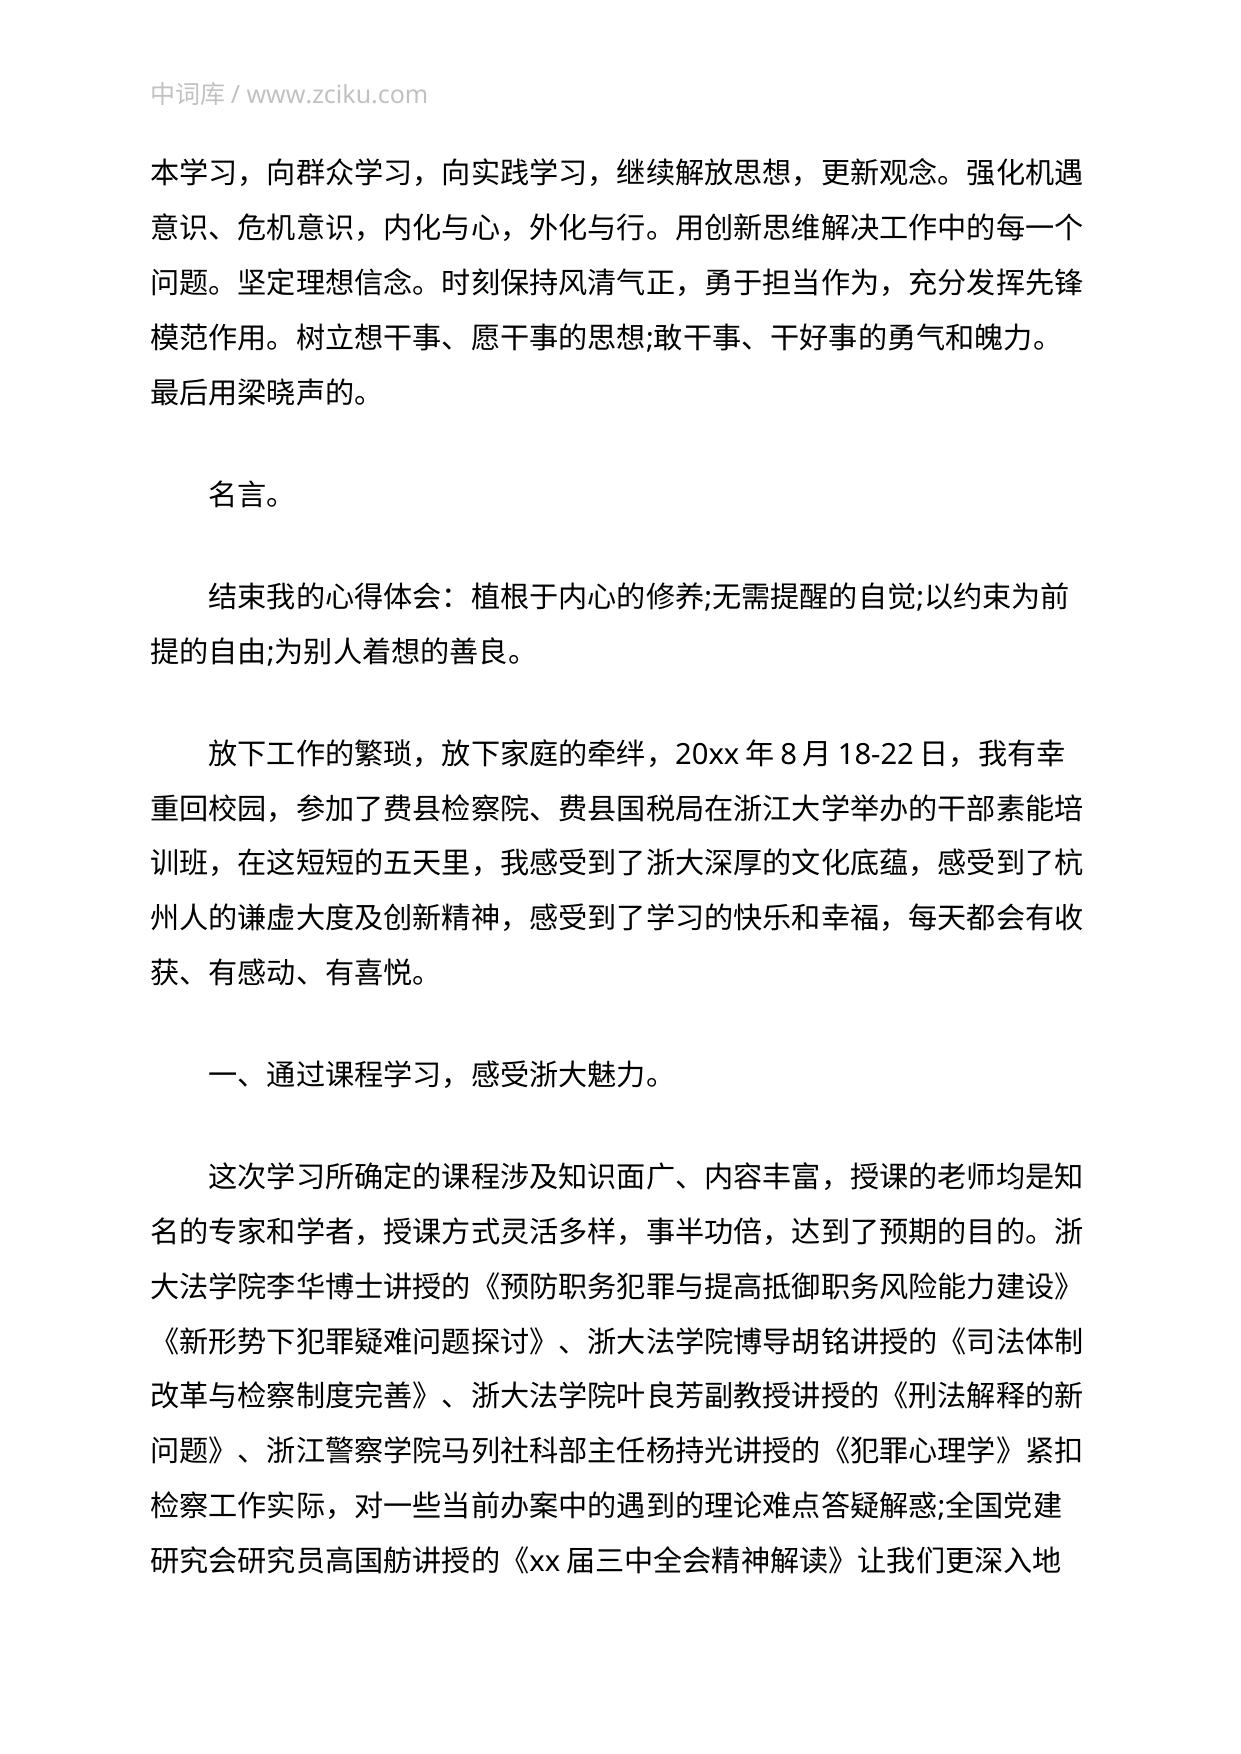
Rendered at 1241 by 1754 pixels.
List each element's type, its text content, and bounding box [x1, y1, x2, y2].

text 名言。 [150, 471, 1090, 514]
text 放下工作的繁琐，放下家庭的牵绊，20xx年8月18-22日，我有幸重回校园，参加了费县检察院、费县国税局在浙江大学举办的干部素能培训班，在这短短的五天里，我感受到了浙大深厚的文化底蕴，感受到了杭州人的谦虚大度及创新精神，感受到了学习的快乐和幸福，每天都会有收获、有感动、有喜悦。 [150, 730, 1090, 992]
text 结束我的心得体会：植根于内心的修养;无需提醒的自觉;以约束为前提的自由;为别人着想的善良。 [150, 573, 1090, 671]
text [150, 1153, 1090, 1580]
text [150, 150, 1090, 412]
text 一、通过课程学习，感受浙大魅力。 [150, 1052, 1090, 1094]
